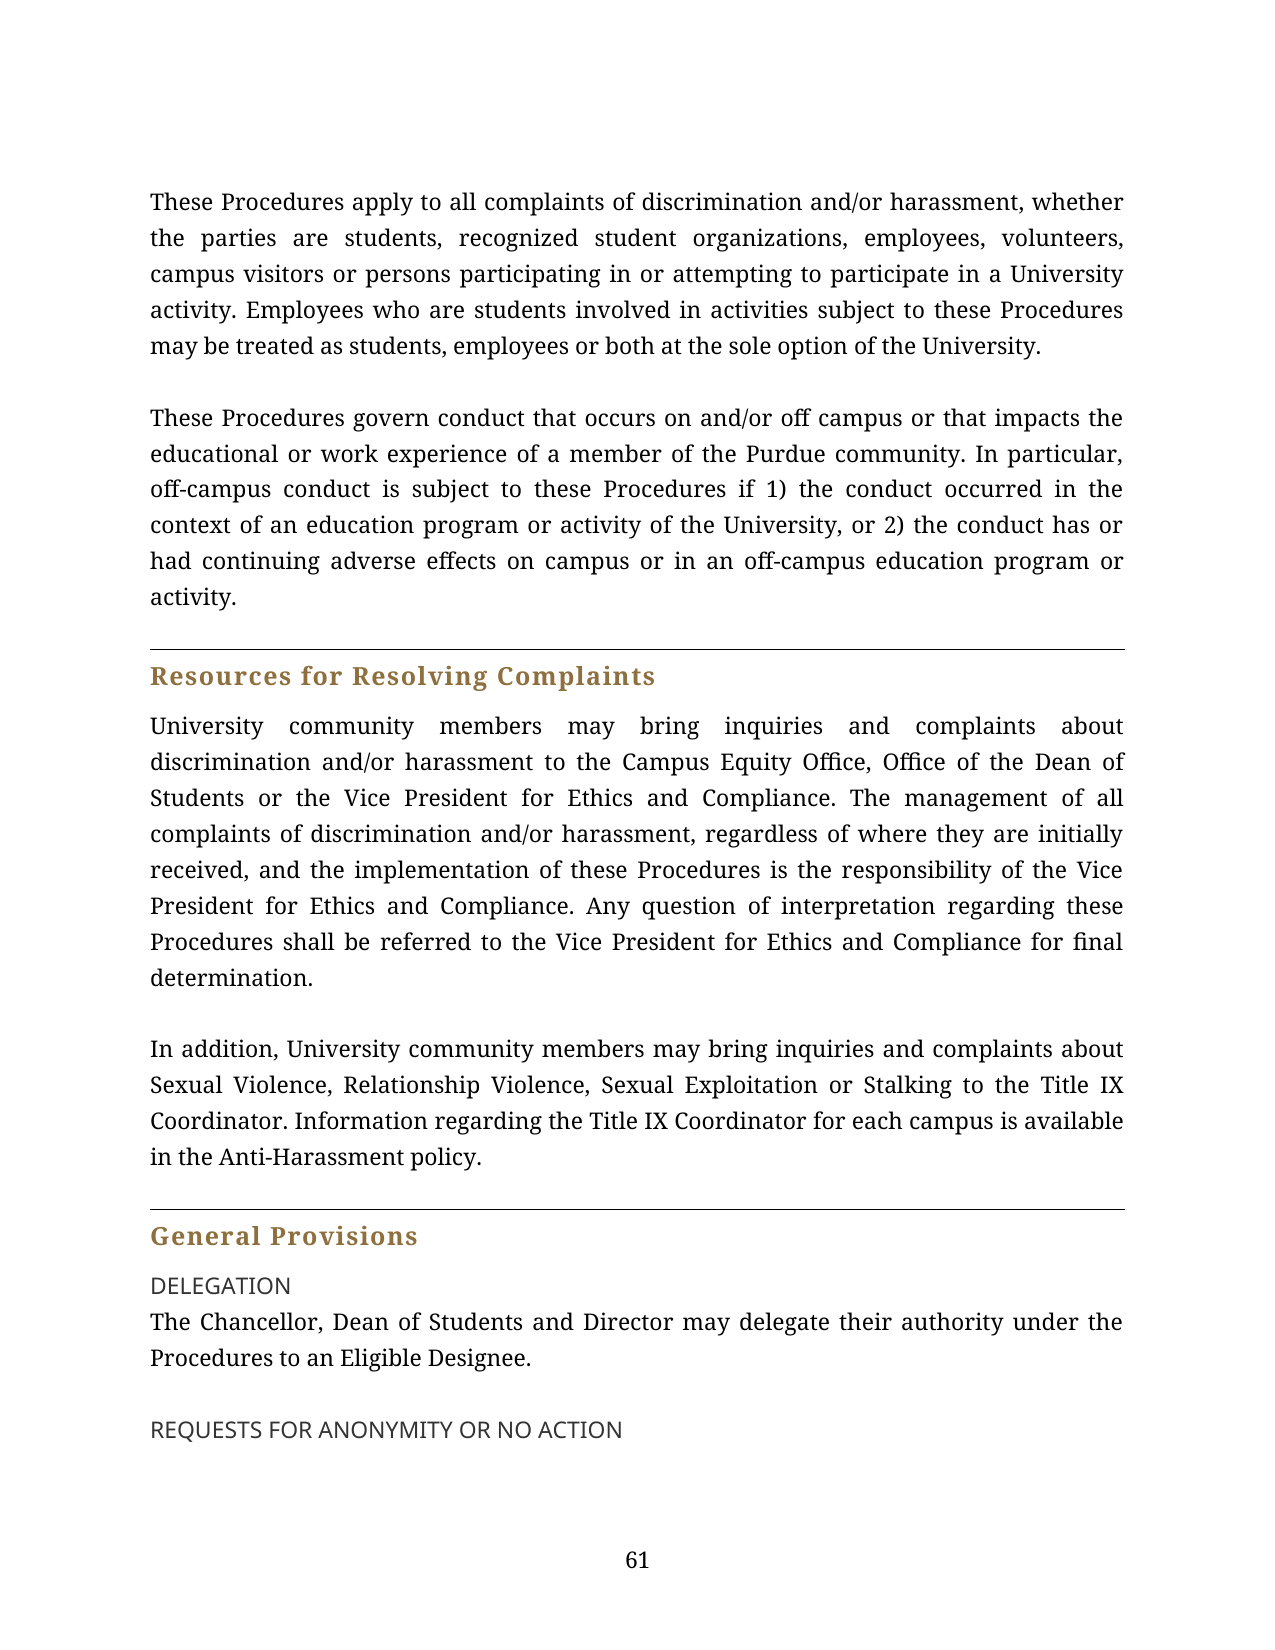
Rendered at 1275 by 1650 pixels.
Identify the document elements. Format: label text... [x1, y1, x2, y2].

text In addition, University community members may bring inquiries and complaints about Sexual Violence, Relationship Violence, Sexual Exploitation or Stalking to the Title IX Coordinator. Information regarding the Title IX Coordinator for each campus is available in the Anti-Harassment policy. [150, 1033, 1125, 1172]
subtitle REQUESTS FOR ANONYMITY OR NO ACTION [150, 1414, 1125, 1445]
subtitle DELEGATION [150, 1270, 1125, 1301]
text The Chancellor, Dean of Students and Director may delegate their authority under the Procedures to an Eligible Designee. [150, 1306, 1125, 1373]
subtitle General Provisions [150, 1210, 1125, 1252]
text These Procedures govern conduct that occurs on and/or off campus or that impacts the educational or work experience of a member of the Purdue community. In particular, off-campus conduct is subject to these Procedures if 1) the conduct occurred in the context of an education program or activity of the University, or 2) the conduct has or had continuing adverse effects on campus or in an off-campus education program or activity. [150, 402, 1125, 612]
text University community members may bring inquiries and complaints about discrimination and/or harassment to the Campus Equity Office, Office of the Dean of Students or the Vice President for Ethics and Compliance. The management of all complaints of discrimination and/or harassment, regardless of where they are initially received, and the implementation of these Procedures is the responsibility of the Vice President for Ethics and Compliance. Any question of interpretation regarding these Procedures shall be referred to the Vice President for Ethics and Compliance for final determination. [150, 710, 1125, 993]
text These Procedures apply to all complaints of discrimination and/or harassment, whether the parties are students, recognized student organizations, employees, volunteers, campus visitors or persons participating in or attempting to participate in a University activity. Employees who are students involved in activities subject to these Procedures may be treated as students, employees or both at the sole option of the University. [150, 186, 1125, 361]
subtitle Resources for Resolving Complaints [150, 650, 1125, 692]
